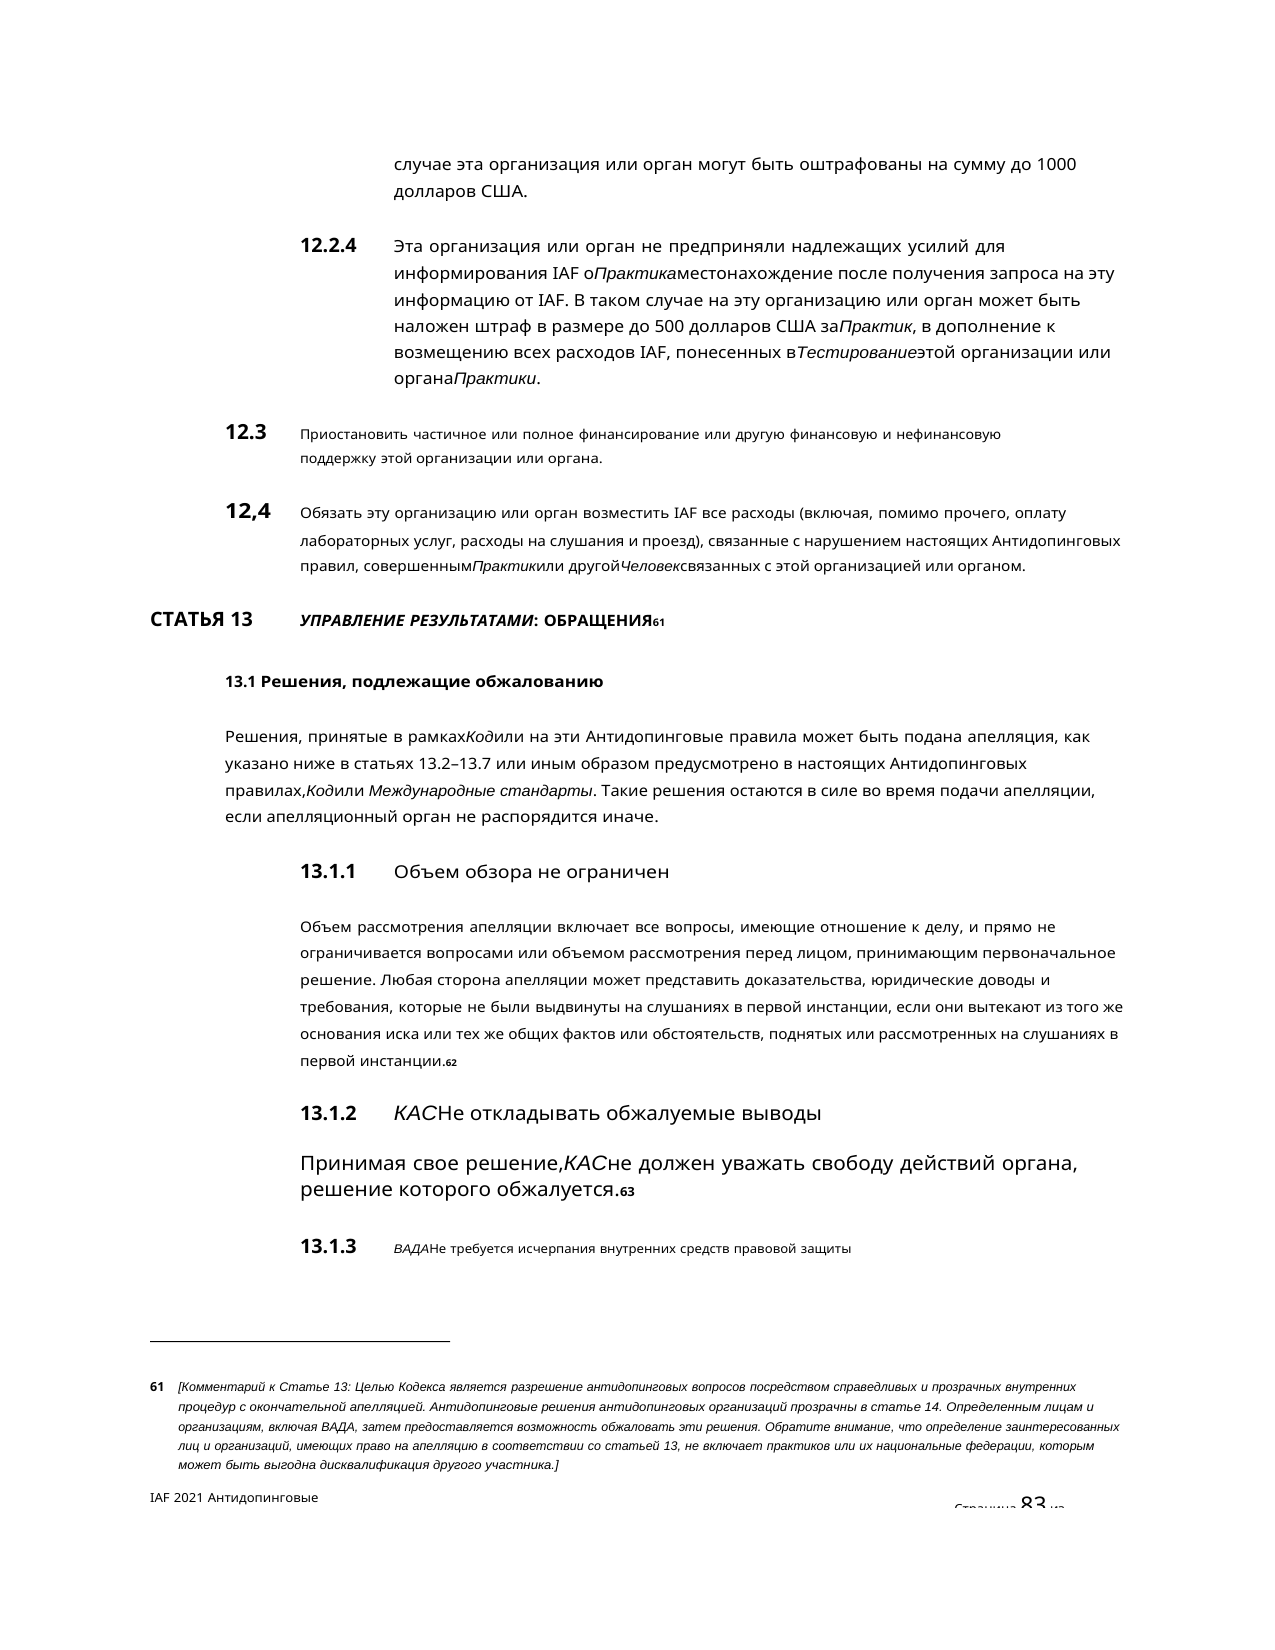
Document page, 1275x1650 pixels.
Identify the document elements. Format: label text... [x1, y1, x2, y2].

text Принимая свое решение,КАСне должен уважать свободу действий органа, решение которого обжалуется.63 [300, 1150, 1130, 1203]
subtitle КАСНе откладывать обжалуемые выводы [300, 1099, 1142, 1126]
text СТАТЬЯ 13 УПРАВЛЕНИЕ РЕЗУЛЬТАТАМИ: ОБРАЩЕНИЯ61 [150, 605, 1142, 632]
subtitle Объем обзора не ограничен [300, 857, 1142, 884]
list Решения, подлежащие обжалованию [225, 671, 1142, 692]
list ВАДАНе требуется исчерпания внутренних средств правовой защиты [300, 1232, 1142, 1259]
list Эта организация или орган не предприняли надлежащих усилий для информирования IAF оПрактикаместонахождение после получения запроса на эту информацию от IAF. В таком случае на эту организацию или орган может быть наложен штраф в размере до 500 долларов США заПрактик, в дополнение к возмещению всех расходов IAF, понесенных вТестированиеэтой организации или органаПрактики. [300, 231, 1116, 389]
text Объем рассмотрения апелляции включает все вопросы, имеющие отношение к делу, и прямо не ограничивается вопросами или объемом рассмотрения перед лицом, принимающим первоначальное решение. Любая сторона апелляции может представить доказательства, юридические доводы и требования, которые не были выдвинуты на слушаниях в первой инстанции, если они вытекают из того же основания иска или тех же общих фактов или обстоятельств, поднятых или рассмотренных на слушаниях в первой инстанции.62 [300, 917, 1126, 1070]
text Решения, принятые в рамкахКодили на эти Антидопинговые правила может быть подана апелляция, как указано ниже в статьях 13.2–13.7 или иным образом предусмотрено в настоящих Антидопинговых правилах,Кодили Международные стандарты. Такие решения остаются в силе во время подачи апелляции, если апелляционный орган не распорядится иначе. [225, 726, 1113, 827]
list Приостановить частичное или полное финансирование или другую финансовую и нефинансовую поддержку этой организации или органа. [225, 417, 1071, 468]
list [Комментарий к Статье 13: Целью Кодекса является разрешение антидопинговых вопросов посредством справедливых и прозрачных внутренних процедур с окончательной апелляцией. Антидопинговые решения антидопинговых организаций прозрачны в статье 14. Определенным лицам и организациям, включая ВАДА, затем предоставляется возможность обжаловать эти решения. Обратите внимание, что определение заинтересованных лиц и организаций, имеющих право на апелляцию в соответствии со статьей 13, не включает практиков или их национальные федерации, которым может быть выгодна дисквалификация другого участника.] [150, 1378, 1122, 1472]
text случае эта организация или орган могут быть оштрафованы на сумму до 1000 долларов США. [394, 153, 1142, 202]
text 12,4 Обязать эту организацию или орган возместить IAF все расходы (включая, помимо прочего, оплату лабораторных услуг, расходы на слушания и проезд), связанные с нарушением настоящих Антидопинговых правил, совершеннымПрактикили другойЧеловексвязанных с этой организацией или органом. [225, 497, 1129, 576]
